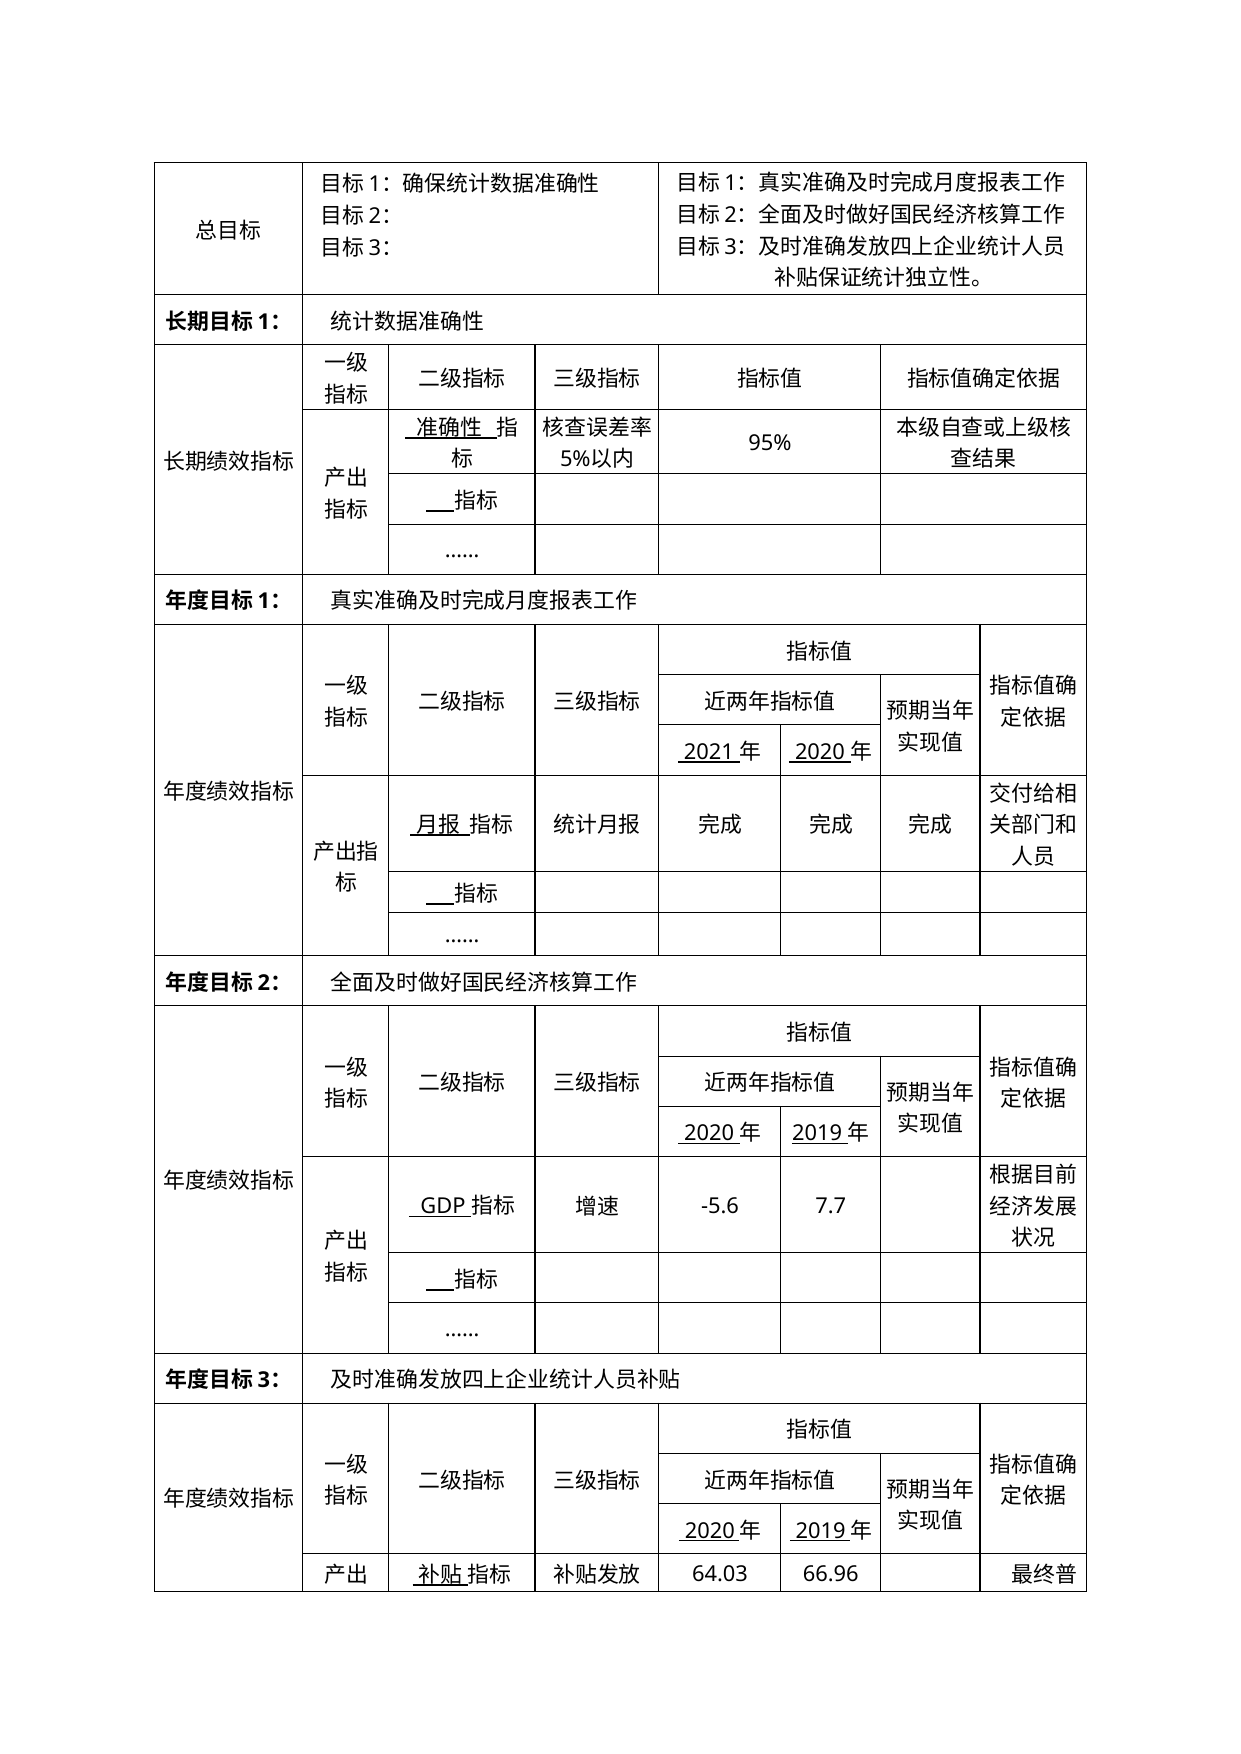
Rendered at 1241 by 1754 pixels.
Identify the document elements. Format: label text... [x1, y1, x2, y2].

table_cell 统计数据准确性 [303, 295, 1086, 344]
table_cell 近两年指标值 [659, 1454, 880, 1503]
table_cell [881, 474, 1086, 523]
table_cell 近两年指标值 [659, 1057, 880, 1106]
table_cell …… [389, 525, 534, 574]
table_cell 指标 [389, 1253, 534, 1302]
table_cell 一级 指标 [303, 1006, 388, 1156]
table_cell [781, 1303, 880, 1352]
table_cell [536, 1253, 658, 1302]
table_cell 完成 [881, 776, 979, 871]
table_cell 7.7 [781, 1157, 880, 1252]
table_cell 2019年 [781, 1504, 880, 1553]
table_cell 2020年 [659, 1504, 780, 1553]
table_cell -5.6 [659, 1157, 780, 1252]
table_cell 年度绩效指标 [155, 1404, 302, 1591]
table_cell 真实准确及时完成月度报表工作 [303, 575, 1086, 624]
table_cell 二级指标 [389, 625, 534, 774]
table_cell 年度绩效指标 [155, 1006, 302, 1352]
table_cell 二级指标 [389, 345, 534, 409]
table_cell [881, 1303, 979, 1352]
table_cell 近两年指标值 [659, 675, 880, 724]
table_cell 指标值 [659, 625, 979, 674]
table_cell 准确性 指标 [389, 410, 534, 473]
table_cell [659, 872, 780, 912]
table_cell 补贴发放 [536, 1554, 658, 1591]
table_cell 根据目前经济发展状况 [981, 1157, 1086, 1252]
table_cell 95% [659, 410, 880, 473]
table_cell 指标 [389, 872, 534, 912]
table_cell 月报 指标 [389, 776, 534, 871]
table_cell [659, 1253, 780, 1302]
table_cell 2019 年 [781, 1107, 880, 1156]
table_cell 指标值确定依据 [981, 1404, 1086, 1553]
table_cell 完成 [781, 776, 880, 871]
table_cell …… [389, 1303, 534, 1352]
table_cell [659, 1303, 780, 1352]
table_cell 三级指标 [536, 345, 658, 409]
table_cell 统计月报 [536, 776, 658, 871]
table_cell 指标值确定依据 [981, 625, 1086, 774]
table_cell 三级指标 [536, 1006, 658, 1156]
table_cell [881, 1157, 979, 1252]
table_cell [536, 872, 658, 912]
table_cell 64.03 [659, 1554, 780, 1591]
table_cell [536, 1303, 658, 1352]
table_cell 预期当年实现值 [881, 675, 979, 774]
table_cell 预期当年实现值 [881, 1057, 979, 1156]
table_cell 目标1：确保统计数据准确性 目标2： 目标3： [303, 163, 658, 294]
table_cell GDP 指标 [389, 1157, 534, 1252]
table_cell 目标1：真实准确及时完成月度报表工作 目标2：全面及时做好国民经济核算工作 目标3：及时准确发放四上企业统计人员补贴保证统计独立性。 [659, 163, 1086, 294]
table_cell [881, 1253, 979, 1302]
table_cell …… [389, 913, 534, 955]
table_cell 补贴 指标 [389, 1554, 534, 1591]
table_cell [781, 913, 880, 955]
table_cell 指标值 [659, 1006, 979, 1056]
table_cell 增速 [536, 1157, 658, 1252]
table_cell [981, 872, 1086, 912]
table_cell 产出 指标 [303, 1157, 388, 1352]
table_cell 66.96 [781, 1554, 880, 1591]
table_cell 年度绩效指标 [155, 625, 302, 955]
table_cell 指标值 [659, 345, 880, 409]
table_cell 2021 年 [659, 725, 780, 774]
table_cell 产出 指标 [303, 1554, 388, 1591]
table_cell 及时准确发放四上企业统计人员补贴 [303, 1354, 1086, 1403]
table_cell [659, 525, 880, 574]
table_cell 长期目标1： [155, 295, 302, 344]
table_cell 最终普查数据 [981, 1554, 1086, 1591]
table_cell [536, 474, 658, 523]
table_cell 完成 [659, 776, 780, 871]
table_cell 预期当年实现值 [881, 1454, 979, 1553]
table_cell 指标值确定依据 [981, 1006, 1086, 1156]
table_cell 长期绩效指标 [155, 345, 302, 574]
table_cell 产出指标 [303, 776, 388, 955]
table_cell [881, 872, 979, 912]
table_cell 三级指标 [536, 625, 658, 774]
table_cell [536, 913, 658, 955]
table_cell [981, 1253, 1086, 1302]
table_cell [659, 474, 880, 523]
table_cell [781, 872, 880, 912]
table_cell 年度目标1： [155, 575, 302, 624]
table_cell [881, 1554, 979, 1591]
table_cell 全面及时做好国民经济核算工作 [303, 956, 1086, 1005]
table_cell 指标值 [659, 1404, 979, 1453]
table_cell 二级指标 [389, 1006, 534, 1156]
table_cell 整体绩效 总目标 [155, 163, 302, 294]
table_cell 核查误差率5%以内 [536, 410, 658, 473]
table_cell [881, 525, 1086, 574]
table_cell [981, 913, 1086, 955]
table_cell 本级自查或上级核查结果 [881, 410, 1086, 473]
table_cell 产出 指标 [303, 410, 388, 574]
table_cell 2020 年 [659, 1107, 780, 1156]
table_cell 二级指标 [389, 1404, 534, 1553]
table_cell 年度目标2： [155, 956, 302, 1005]
table_cell 一级 指标 [303, 625, 388, 774]
table_cell 指标值确定依据 [881, 345, 1086, 409]
table_cell 指标 [389, 474, 534, 523]
table_cell 2020 年 [781, 725, 880, 774]
table_cell [981, 1303, 1086, 1352]
table_cell 三级指标 [536, 1404, 658, 1553]
table_cell 年度目标3： [155, 1354, 302, 1403]
table_cell 一级 指标 [303, 345, 388, 409]
table_cell [881, 913, 979, 955]
table_cell [536, 525, 658, 574]
table_cell 交付给相关部门和人员 [981, 776, 1086, 871]
table_cell [659, 913, 780, 955]
table_cell [781, 1253, 880, 1302]
table_cell 一级 指标 [303, 1404, 388, 1553]
